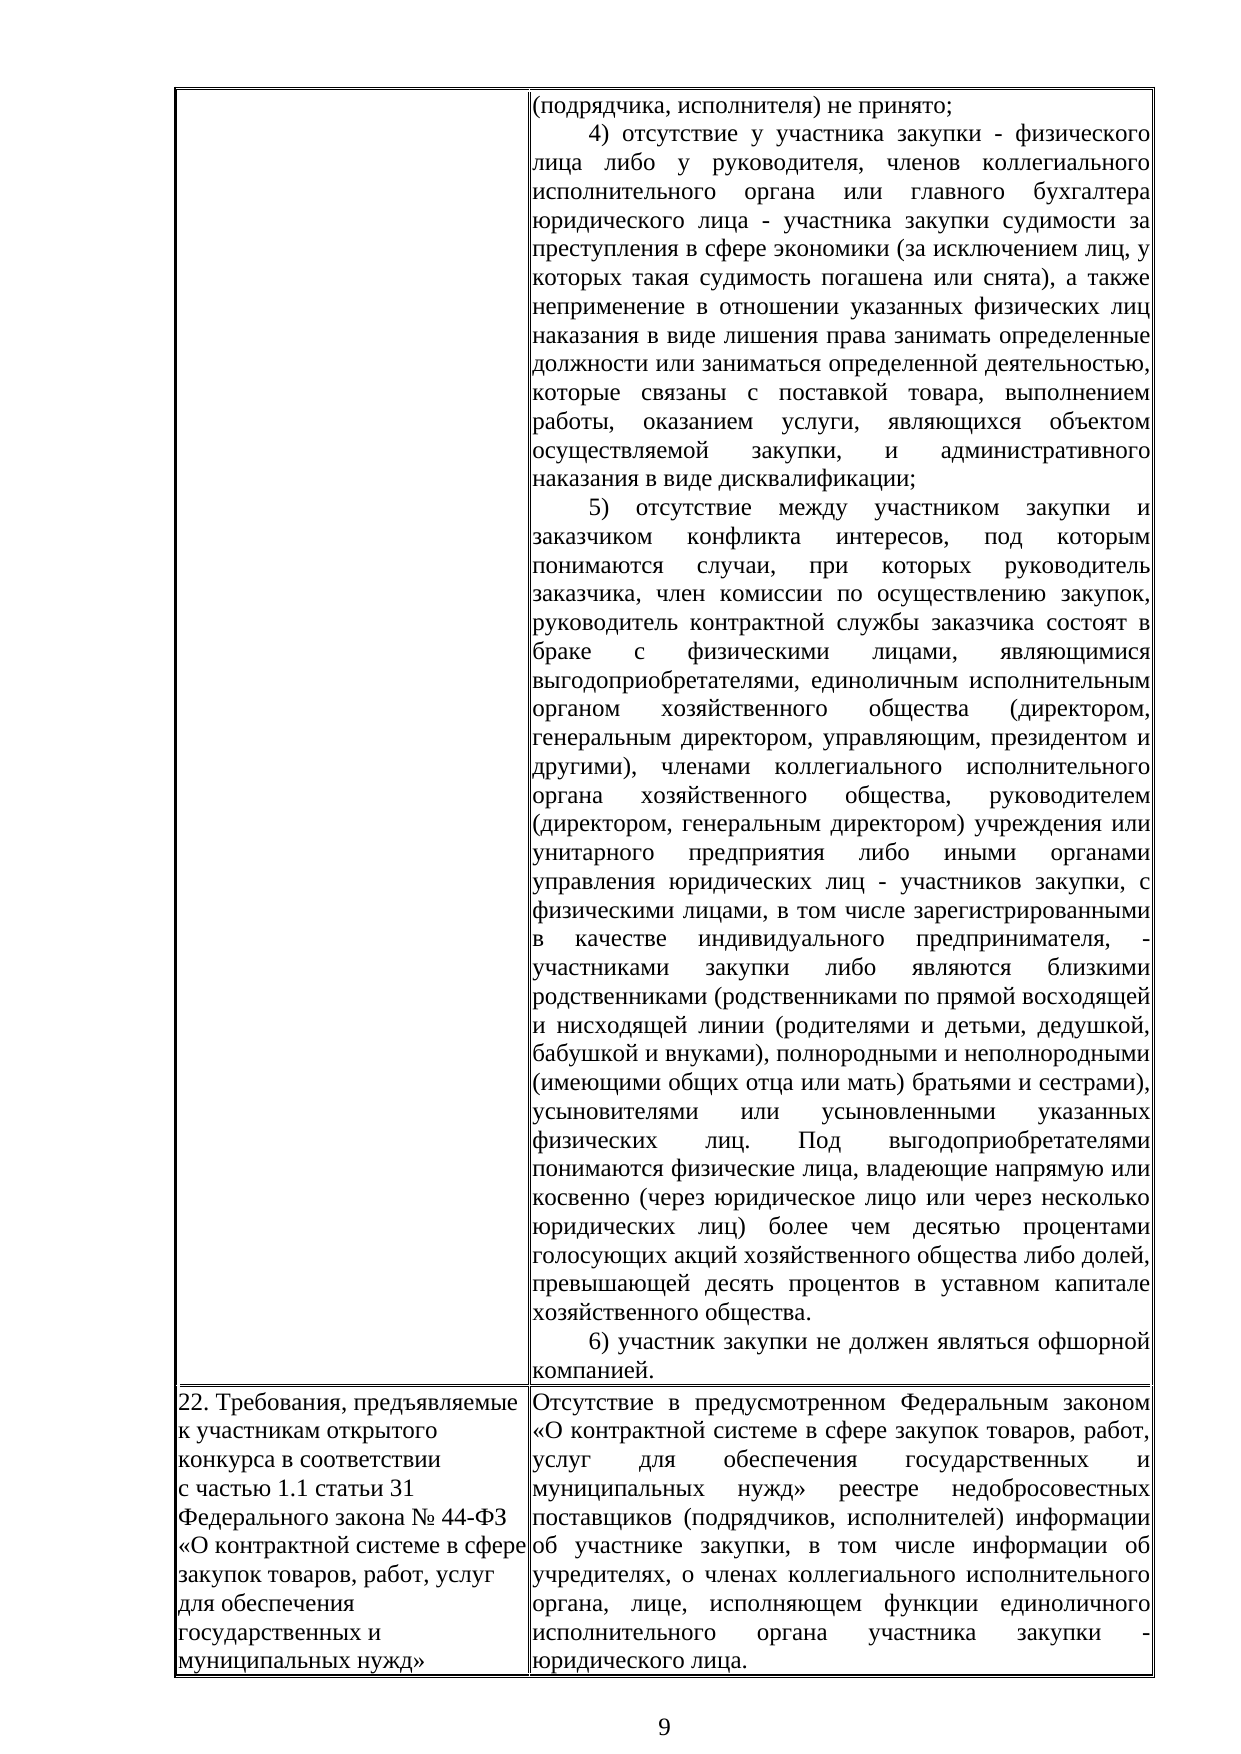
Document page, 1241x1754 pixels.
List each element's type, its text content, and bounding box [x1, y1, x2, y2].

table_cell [530, 90, 1152, 1383]
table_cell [177, 90, 530, 1383]
table_cell 22. Требования, предъявляемые к участникам открытого конкурса в соответствии с частью 1.1 статьи 31 Федерального закона № 44-ФЗ «О контрактной системе в сфере закупок товаров, работ, услуг для обеспечения государственных и муниципальных нужд» [177, 1384, 530, 1674]
table_cell Отсутствие в предусмотренном Федеральным законом «О контрактной системе в сфере закупок товаров, работ, услуг для обеспечения государственных и муниципальных нужд» реестре недобросовестных поставщиков (подрядчиков, исполнителей) информации об участнике закупки, в том числе информации об учредителях, о членах коллегиального исполнительного органа, лице, исполняющем функции единоличного исполнительного органа участника закупки - юридического лица. [530, 1384, 1152, 1674]
